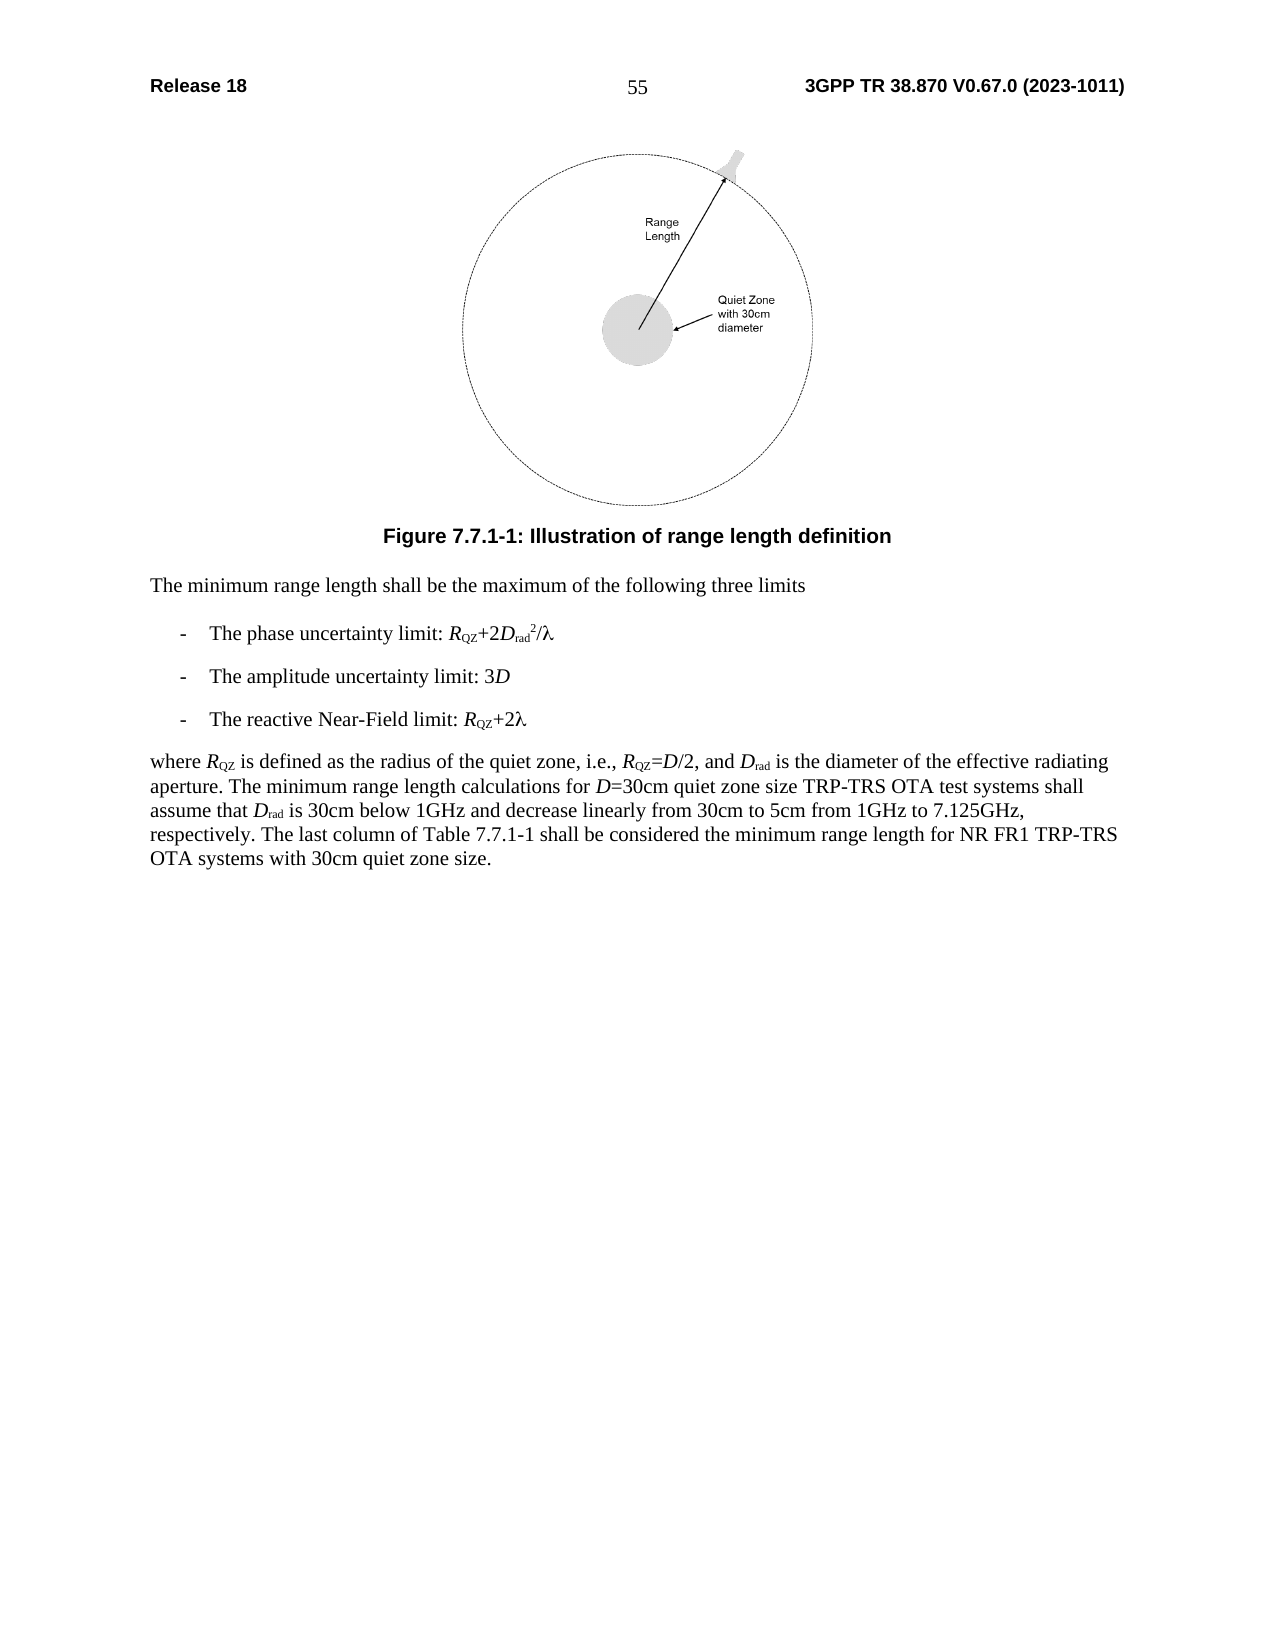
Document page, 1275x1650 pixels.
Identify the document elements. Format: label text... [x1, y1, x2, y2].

text The minimum range length shall be the maximum of the following three limits [150, 573, 1125, 597]
picture [462, 150, 813, 506]
text where RQZ is defined as the radius of the quiet zone, i.e., RQZ=D/2, and Drad is the diameter of the effective radiating aperture. The minimum range length calculations for D=30cm quiet zone size TRP-TRS OTA test systems shall assume that Drad is 30cm below 1GHz and decrease linearly from 30cm to 5cm from 1GHz to 7.125GHz, respectively. The last column of Table 7.7.1-1 shall be considered the minimum range length for NR FR1 TRP-TRS OTA systems with 30cm quiet zone size. [150, 749, 1125, 870]
text - The amplitude uncertainty limit: 3D [179, 664, 1125, 688]
text - The phase uncertainty limit: RQZ+2Drad2/ [179, 621, 1125, 645]
text - The reactive Near-Field limit: RQZ+2 [179, 707, 1125, 731]
text Figure 7.7.1-1: Illustration of range length definition [150, 524, 1125, 548]
